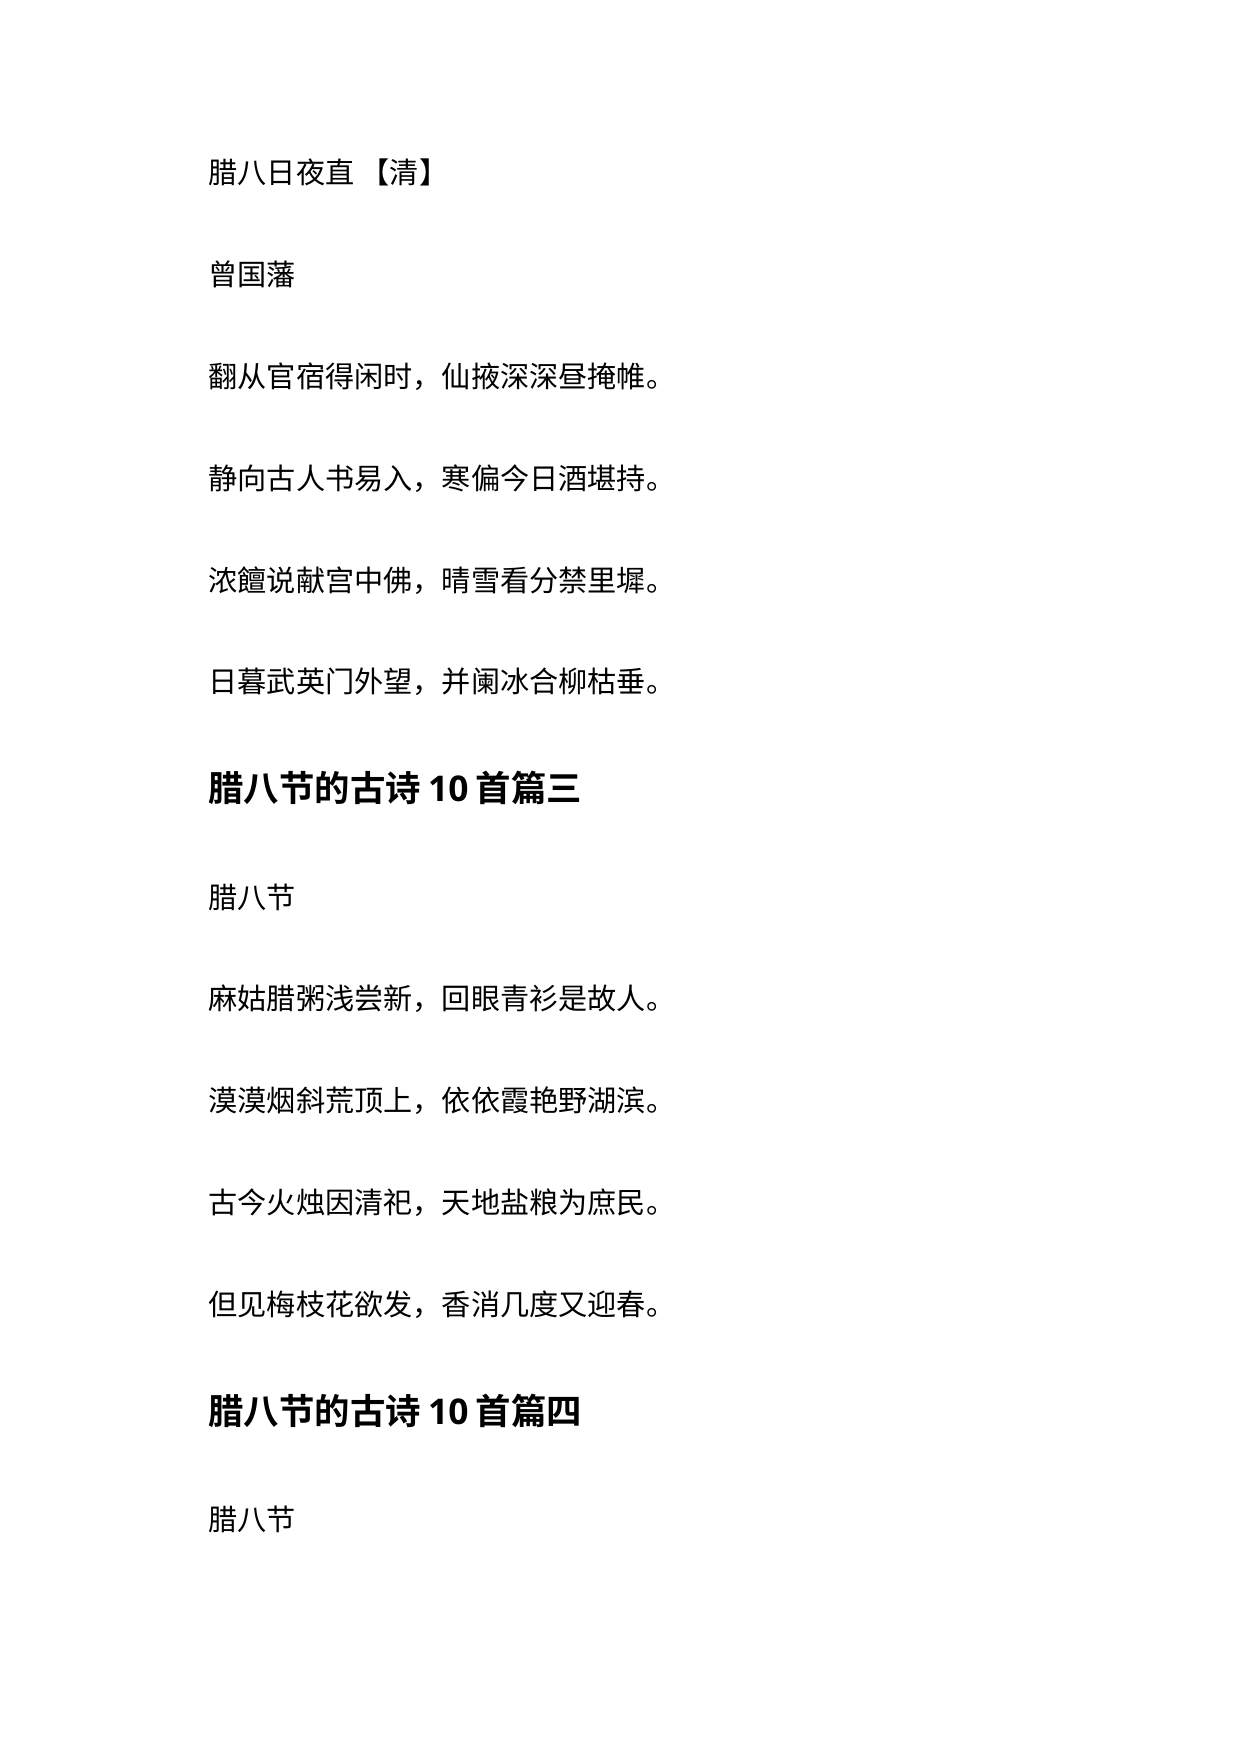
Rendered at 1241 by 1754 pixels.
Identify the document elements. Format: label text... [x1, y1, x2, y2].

text 漠漠烟斜荒顶上，依依霞艳野湖滨。 [150, 1078, 1090, 1120]
text 静向古人书易入，寒偏今日酒堪持。 [150, 455, 1090, 498]
text 但见梅枝花欲发，香消几度又迎春。 [150, 1281, 1090, 1323]
text 腊八节的古诗10首篇四 [150, 1383, 1090, 1434]
text 麻姑腊粥浅尝新，回眼青衫是故人。 [150, 976, 1090, 1018]
text 翻从官宿得闲时，仙掖深深昼掩帷。 [150, 353, 1090, 396]
text 曾国藩 [150, 252, 1090, 294]
text 腊八节 [150, 1497, 1090, 1539]
text 古今火烛因清祀，天地盐粮为庶民。 [150, 1179, 1090, 1222]
text 浓饘说献宫中佛，晴雪看分禁里墀。 [150, 557, 1090, 599]
text 日暮武英门外望，并阑冰合柳枯垂。 [150, 659, 1090, 701]
text 腊八日夜直 【清】 [150, 150, 1090, 192]
text 腊八节 [150, 874, 1090, 916]
text 腊八节的古诗10首篇三 [150, 761, 1090, 812]
